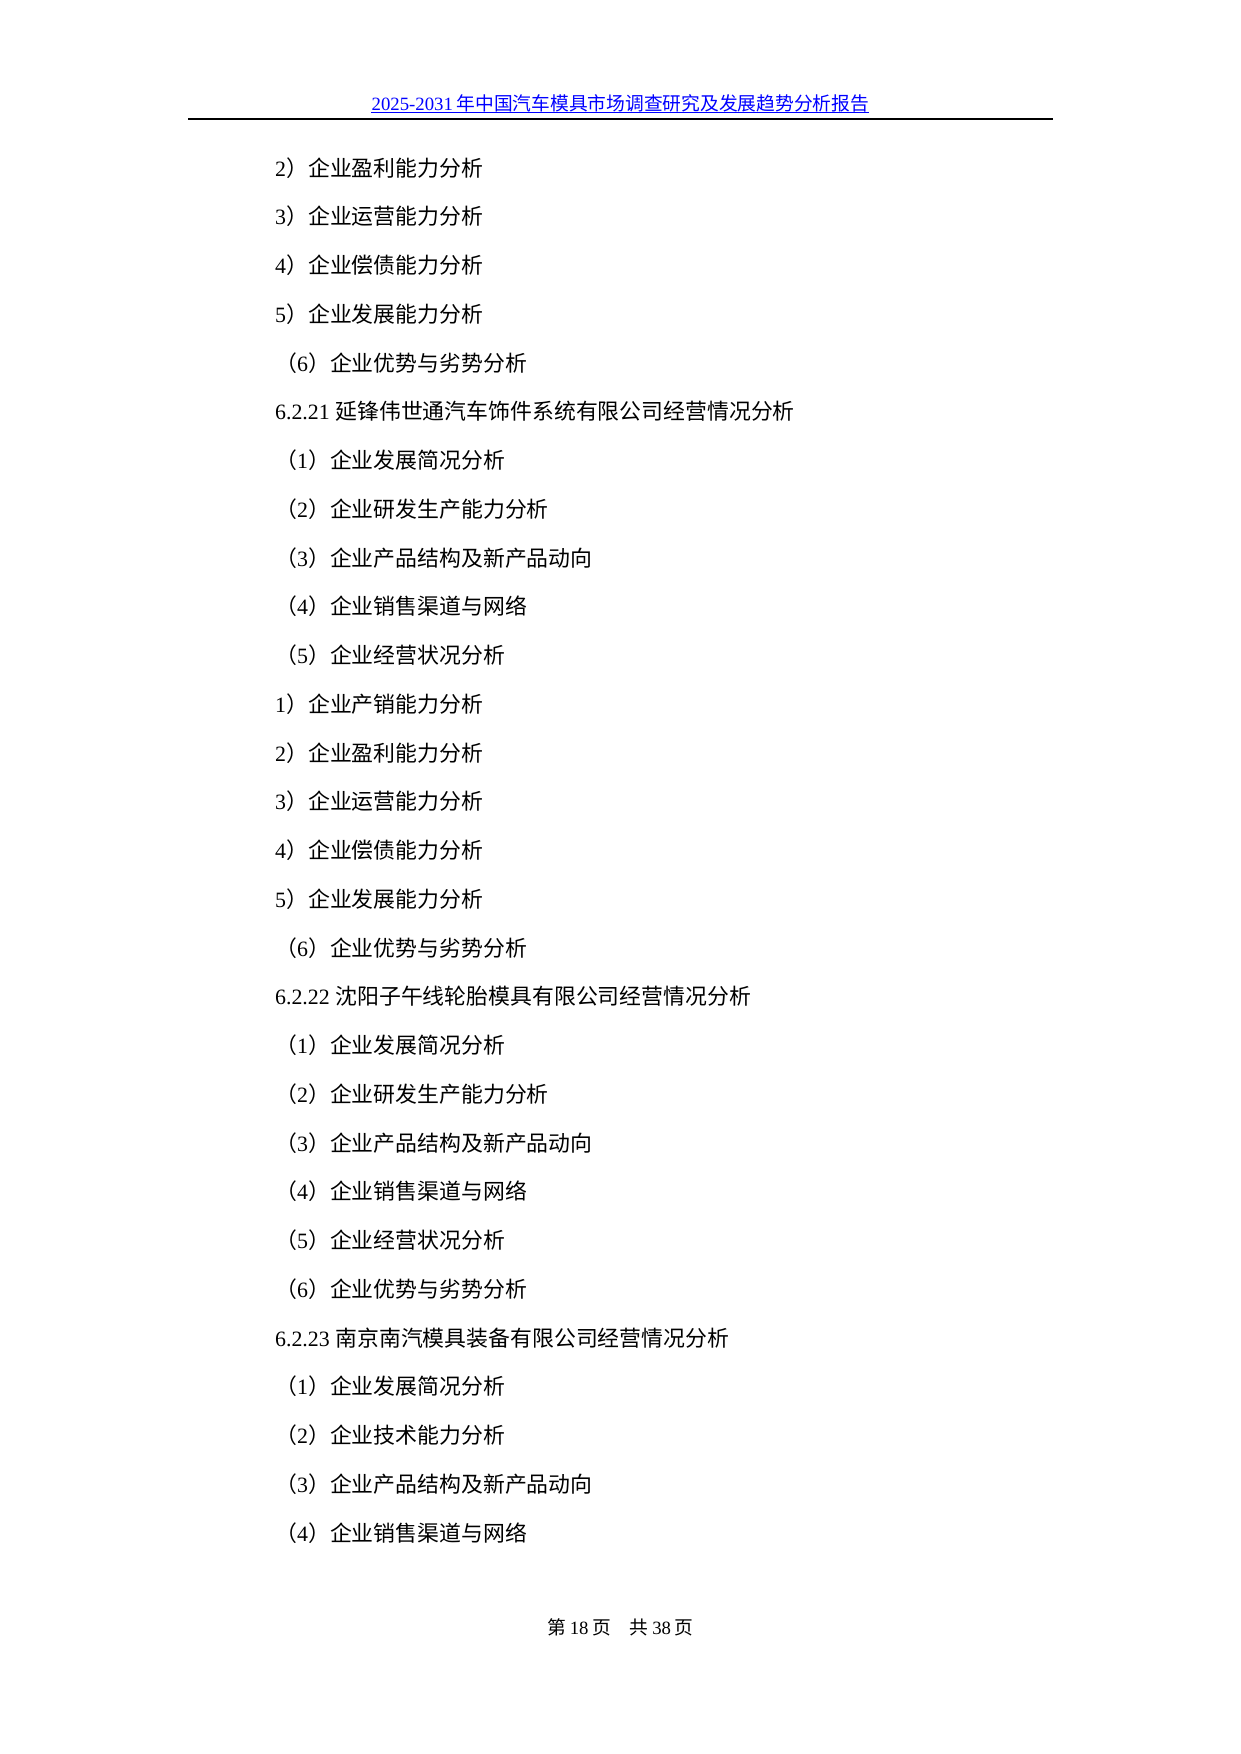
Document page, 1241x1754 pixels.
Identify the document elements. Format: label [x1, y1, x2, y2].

text [187, 150, 1053, 1548]
